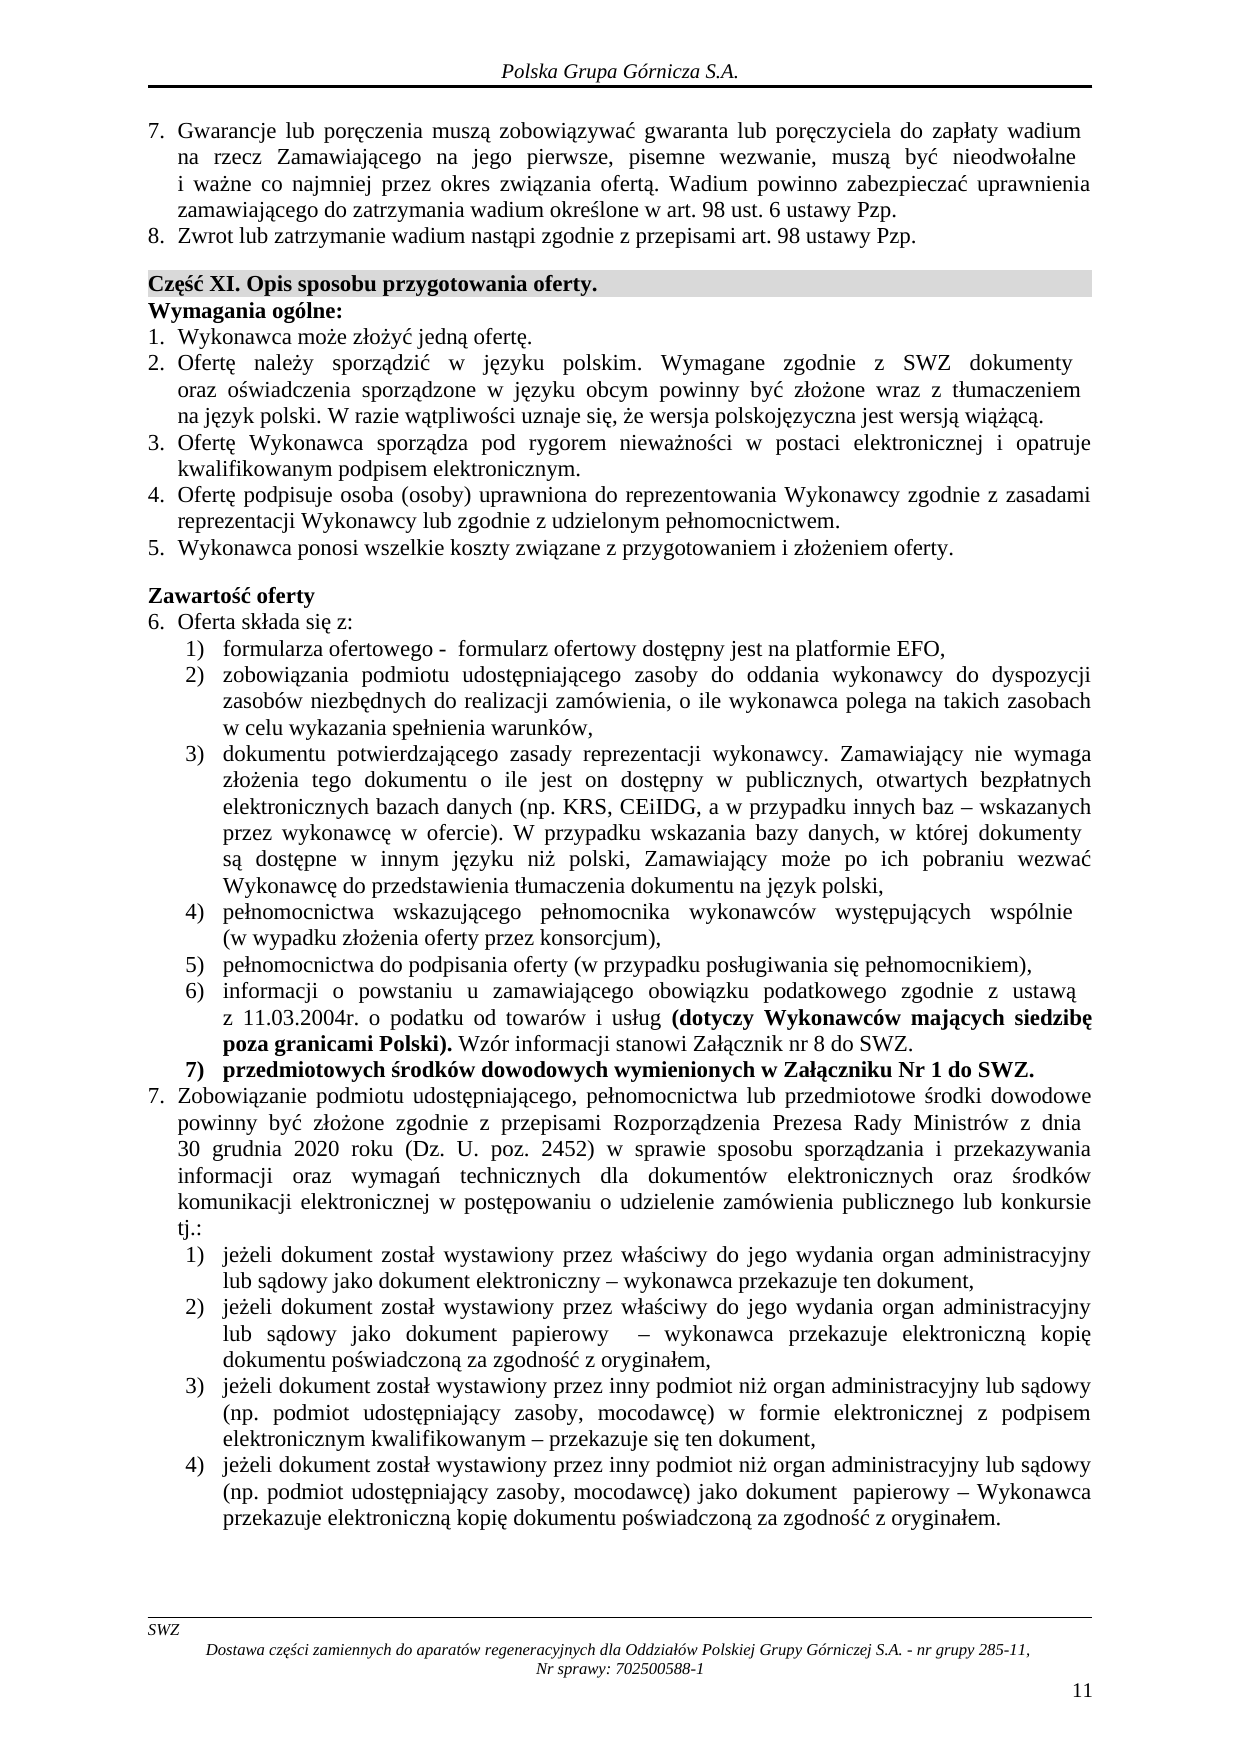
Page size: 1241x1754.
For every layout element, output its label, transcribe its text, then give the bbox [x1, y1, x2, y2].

list Ofertę podpisuje osoba (osoby) uprawniona do reprezentowania Wykonawcy zgodnie z zasadami reprezentacji Wykonawcy lub zgodnie z udzielonym pełnomocnictwem. [148, 481, 1092, 534]
text Zawartość oferty [148, 582, 1092, 608]
list Gwarancje lub poręczenia muszą zobowiązywać gwaranta lub poręczyciela do zapłaty wadium na rzecz Zamawiającego na jego pierwsze, pisemne wezwanie, muszą być nieodwołalne i ważne co najmniej przez okres związania ofertą. Wadium powinno zabezpieczać uprawnienia zamawiającego do zatrzymania wadium określone w art. 98 ust. 6 ustawy Pzp. [148, 117, 1092, 222]
list przedmiotowych środków dowodowych wymienionych w Załączniku Nr 1 do SWZ. [185, 1056, 1092, 1083]
list dokumentu potwierdzającego zasady reprezentacji wykonawcy. Zamawiający nie wymaga złożenia tego dokumentu o ile jest on dostępny w publicznych, otwartych bezpłatnych elektronicznych bazach danych (np. KRS, CEiIDG, a w przypadku innych baz – wskazanych przez wykonawcę w ofercie). W przypadku wskazania bazy danych, w której dokumenty są dostępne w innym języku niż polski, Zamawiający może po ich pobraniu wezwać Wykonawcę do przedstawienia tłumaczenia dokumentu na język polski, [185, 740, 1092, 898]
list pełnomocnictwa do podpisania oferty (w przypadku posługiwania się pełnomocnikiem), [185, 951, 1092, 977]
list informacji o powstaniu u zamawiającego obowiązku podatkowego zgodnie z ustawą z 11.03.2004r. o podatku od towarów i usług (dotyczy Wykonawców mających siedzibę poza granicami Polski). Wzór informacji stanowi Załącznik nr 8 do SWZ. [185, 977, 1092, 1056]
list Ofertę Wykonawca sporządza pod rygorem nieważności w postaci elektronicznej i opatruje kwalifikowanym podpisem elektronicznym. [148, 428, 1092, 481]
list formularza ofertowego - formularz ofertowy dostępny jest na platformie EFO, [185, 634, 1092, 661]
list Zobowiązanie podmiotu udostępniającego, pełnomocnictwa lub przedmiotowe środki dowodowe powinny być złożone zgodnie z przepisami Rozporządzenia Prezesa Rady Ministrów z dnia 30 grudnia 2020 roku (Dz. U. poz. 2452) w sprawie sposobu sporządzania i przekazywania informacji oraz wymagań technicznych dla dokumentów elektronicznych oraz środków komunikacji elektronicznej w postępowaniu o udzielenie zamówienia publicznego lub konkursie tj.: [148, 1083, 1092, 1241]
list Ofertę należy sporządzić w języku polskim. Wymagane zgodnie z SWZ dokumenty oraz oświadczenia sporządzone w języku obcym powinny być złożone wraz z tłumaczeniem na język polski. W razie wątpliwości uznaje się, że wersja polskojęzyczna jest wersją wiążącą. [148, 349, 1092, 428]
subtitle Część XI. Opis sposobu przygotowania oferty. [148, 270, 1092, 297]
list jeżeli dokument został wystawiony przez inny podmiot niż organ administracyjny lub sądowy (np. podmiot udostępniający zasoby, mocodawcę) jako dokument papierowy – Wykonawca przekazuje elektroniczną kopię dokumentu poświadczoną za zgodność z oryginałem. [185, 1452, 1092, 1531]
list Wykonawca może złożyć jedną ofertę. [148, 323, 1092, 349]
text Wymagania ogólne: [148, 297, 1092, 323]
list Zwrot lub zatrzymanie wadium nastąpi zgodnie z przepisami art. 98 ustawy Pzp. [148, 222, 1092, 249]
list Oferta składa się z: [148, 608, 1092, 634]
list jeżeli dokument został wystawiony przez inny podmiot niż organ administracyjny lub sądowy (np. podmiot udostępniający zasoby, mocodawcę) w formie elektronicznej z podpisem elektronicznym kwalifikowanym – przekazuje się ten dokument, [185, 1372, 1092, 1452]
list jeżeli dokument został wystawiony przez właściwy do jego wydania organ administracyjny lub sądowy jako dokument elektroniczny – wykonawca przekazuje ten dokument, [185, 1241, 1092, 1293]
list pełnomocnictwa wskazującego pełnomocnika wykonawców występujących wspólnie (w wypadku złożenia oferty przez konsorcjum), [185, 898, 1092, 951]
list zobowiązania podmiotu udostępniającego zasoby do oddania wykonawcy do dyspozycji zasobów niezbędnych do realizacji zamówienia, o ile wykonawca polega na takich zasobach w celu wykazania spełnienia warunków, [185, 661, 1092, 740]
list Wykonawca ponosi wszelkie koszty związane z przygotowaniem i złożeniem oferty. [148, 534, 1092, 560]
list jeżeli dokument został wystawiony przez właściwy do jego wydania organ administracyjny lub sądowy jako dokument papierowy – wykonawca przekazuje elektroniczną kopię dokumentu poświadczoną za zgodność z oryginałem, [185, 1293, 1092, 1372]
